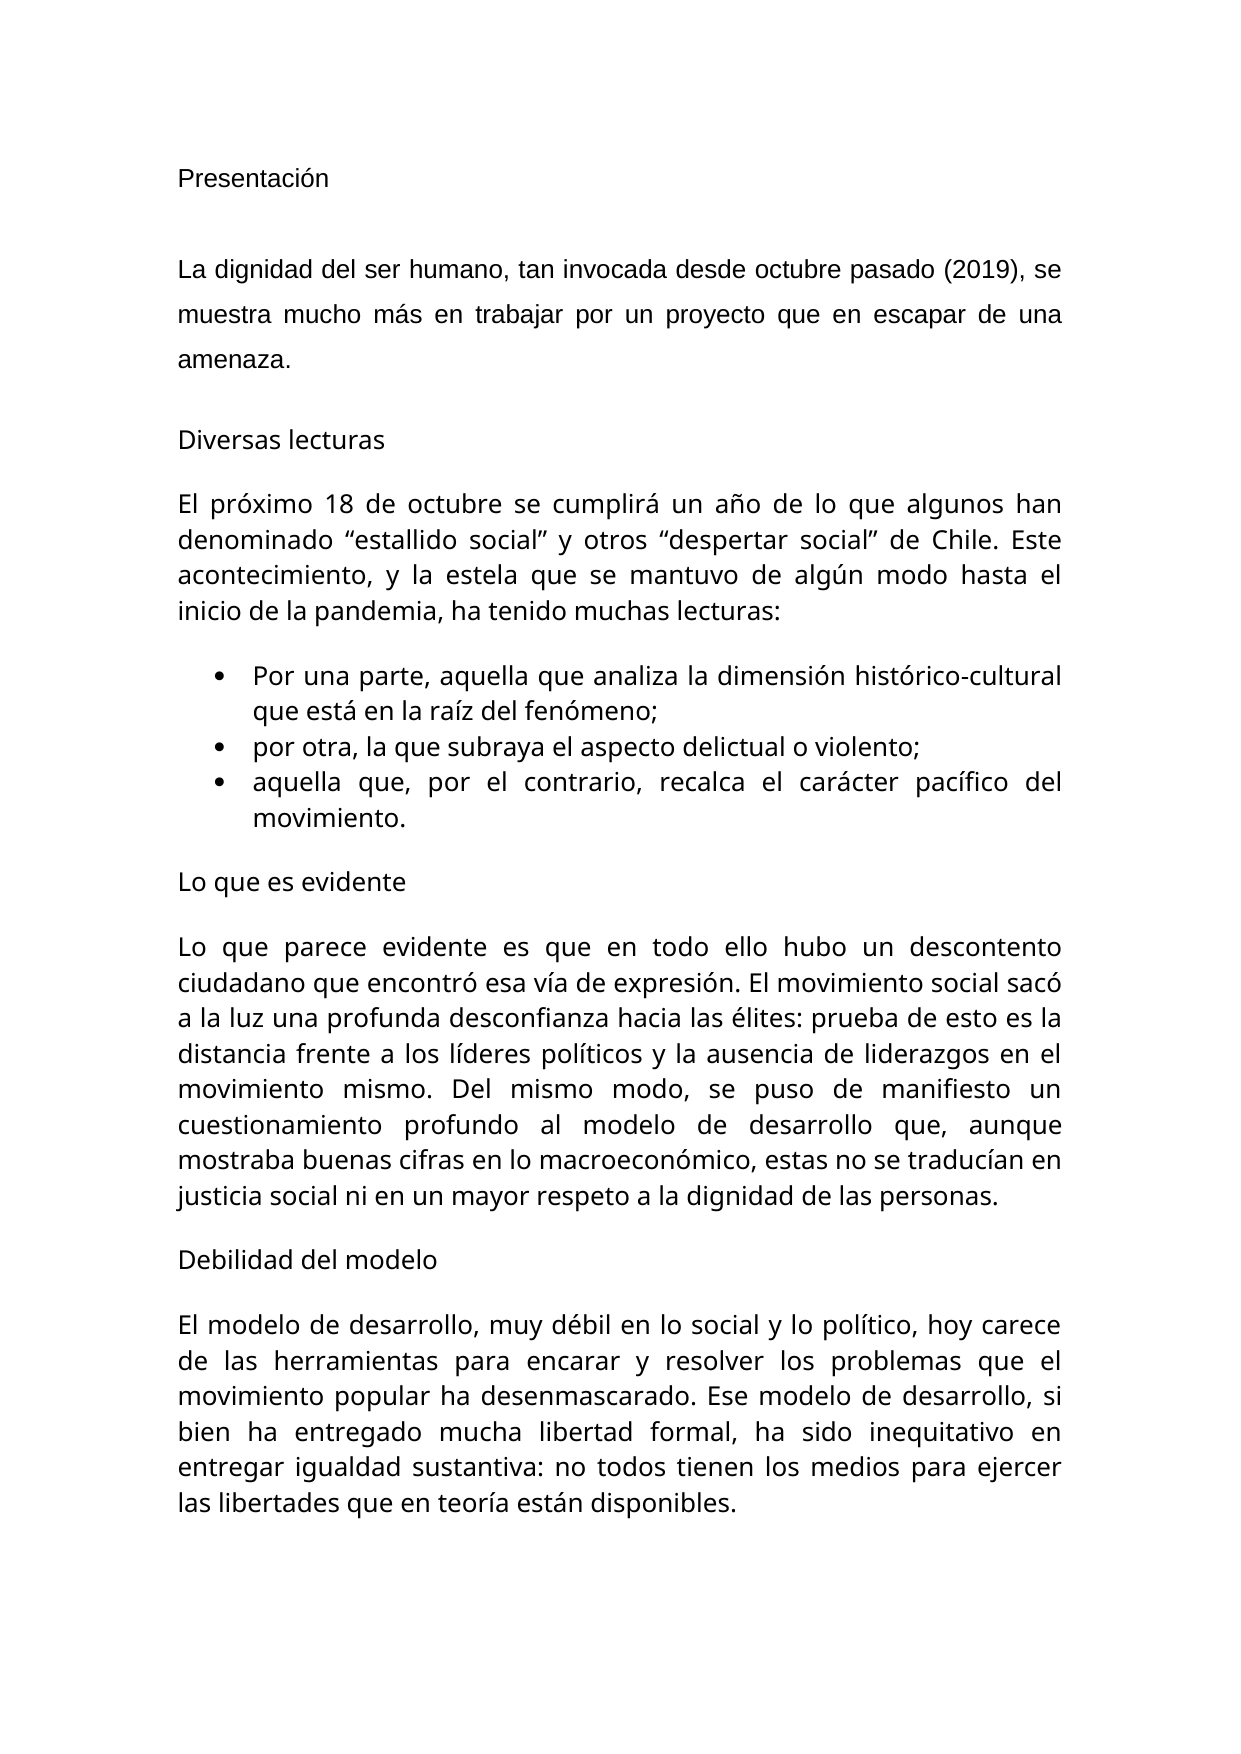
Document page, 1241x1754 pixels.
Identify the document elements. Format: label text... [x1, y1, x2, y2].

text Debilidad del modelo [177, 1242, 1063, 1277]
text El próximo 18 de octubre se cumplirá un año de lo que algunos han denominado “estallido social” y otros “despertar social” de Chile. Este acontecimiento, y la estela que se mantuvo de algún modo hasta el inicio de la pandemia, ha tenido muchas lecturas: [177, 486, 1063, 628]
list por otra, la que subraya el aspecto delictual o violento; [215, 728, 1063, 764]
text Lo que parece evidente es que en todo ello hubo un descontento ciudadano que encontró esa vía de expresión. El movimiento social sacó a la luz una profunda desconfianza hacia las élites: prueba de esto es la distancia frente a los líderes políticos y la ausencia de liderazgos en el movimiento mismo. Del mismo modo, se puso de manifiesto un cuestionamiento profundo al modelo de desarrollo que, aunque mostraba buenas cifras en lo macroeconómico, estas no se traducían en justicia social ni en un mayor respeto a la dignidad de las personas. [177, 929, 1063, 1213]
text La dignidad del ser humano, tan invocada desde octubre pasado (2019), se muestra mucho más en trabajar por un proyecto que en escapar de una amenaza. [177, 238, 1063, 374]
list Por una parte, aquella que analiza la dimensión histórico-cultural que está en la raíz del fenómeno; [215, 657, 1063, 728]
list aquella que, por el contrario, recalca el carácter pacífico del movimiento. [215, 764, 1063, 835]
text Presentación [177, 148, 1063, 193]
text Diversas lecturas [177, 421, 1063, 457]
text Lo que es evidente [177, 864, 1063, 899]
text El modelo de desarrollo, muy débil en lo social y lo político, hoy carece de las herramientas para encarar y resolver los problemas que el movimiento popular ha desenmascarado. Ese modelo de desarrollo, si bien ha entregado mucha libertad formal, ha sido inequitativo en entregar igualdad sustantiva: no todos tienen los medios para ejercer las libertades que en teoría están disponibles. [177, 1307, 1063, 1520]
